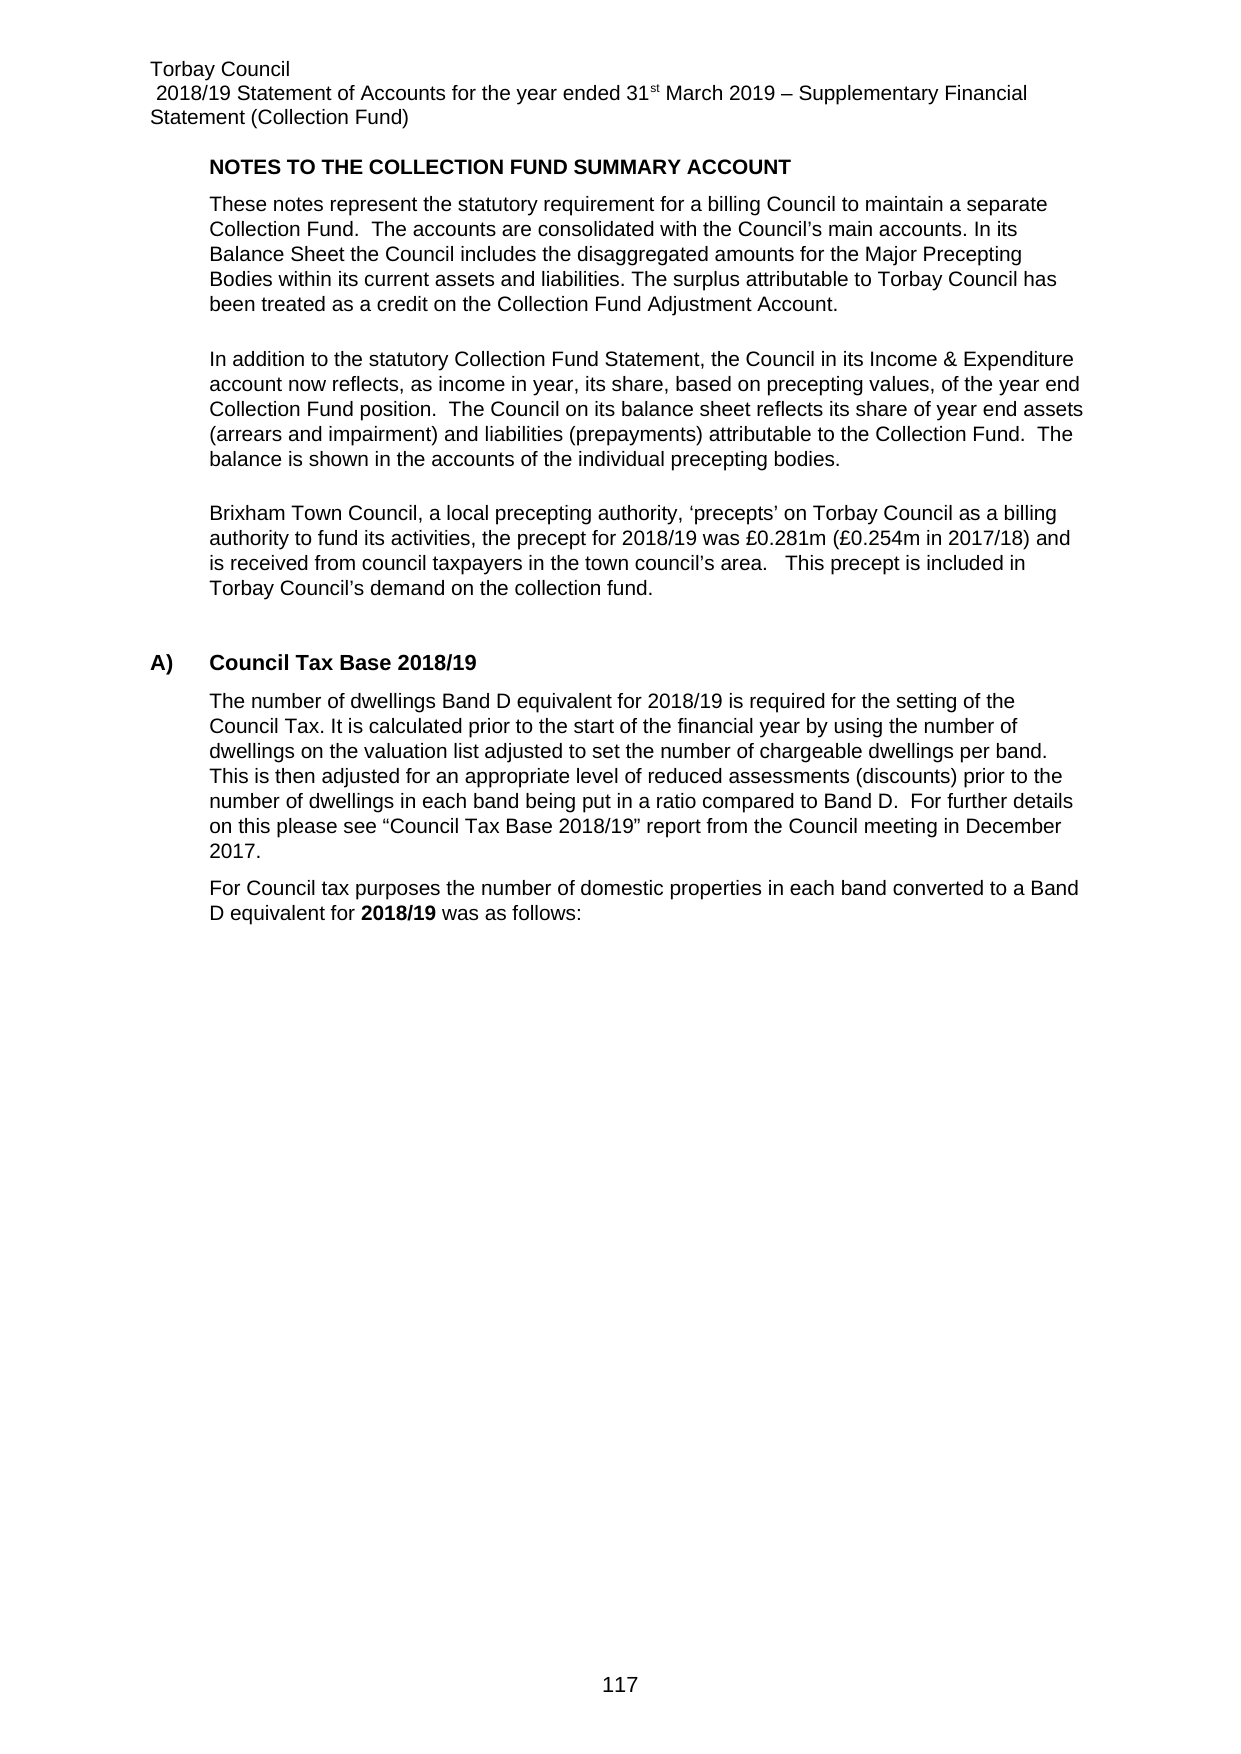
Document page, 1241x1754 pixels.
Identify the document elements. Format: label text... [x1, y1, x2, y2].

text For Council tax purposes the number of domestic properties in each band converted to a Band D equivalent for 2018/19 was as follows: [150, 875, 1090, 925]
text NOTES TO THE COLLECTION FUND SUMMARY ACCOUNT [209, 154, 1090, 179]
text These notes represent the statutory requirement for a billing Council to maintain a separate Collection Fund. The accounts are consolidated with the Council’s main accounts. In its Balance Sheet the Council includes the disaggregated amounts for the Major Precepting Bodies within its current assets and liabilities. The surplus attributable to Torbay Council has been treated as a credit on the Collection Fund Adjustment Account. [209, 191, 1090, 316]
text A) Council Tax Base 2018/19 [150, 650, 1090, 675]
text Brixham Town Council, a local precepting authority, ‘precepts’ on Torbay Council as a billing authority to fund its activities, the precept for 2018/19 was £0.281m (£0.254m in 2017/18) and is received from council taxpayers in the town council’s area. This precept is included in Torbay Council’s demand on the collection fund. [209, 499, 1090, 599]
text In addition to the statutory Collection Fund Statement, the Council in its Income & Expenditure account now reflects, as income in year, its share, based on precepting values, of the year end Collection Fund position. The Council on its balance sheet reflects its share of year end assets (arrears and impairment) and liabilities (prepayments) attributable to the Collection Fund. The balance is shown in the accounts of the individual precepting bodies. [209, 345, 1090, 470]
text The number of dwellings Band D equivalent for 2018/19 is required for the setting of the Council Tax. It is calculated prior to the start of the financial year by using the number of dwellings on the valuation list adjusted to set the number of chargeable dwellings per band. This is then adjusted for an appropriate level of reduced assessments (discounts) prior to the number of dwellings in each band being put in a ratio compared to Band D. For further details on this please see “Council Tax Base 2018/19” report from the Council meeting in December 2017. [209, 687, 1090, 862]
